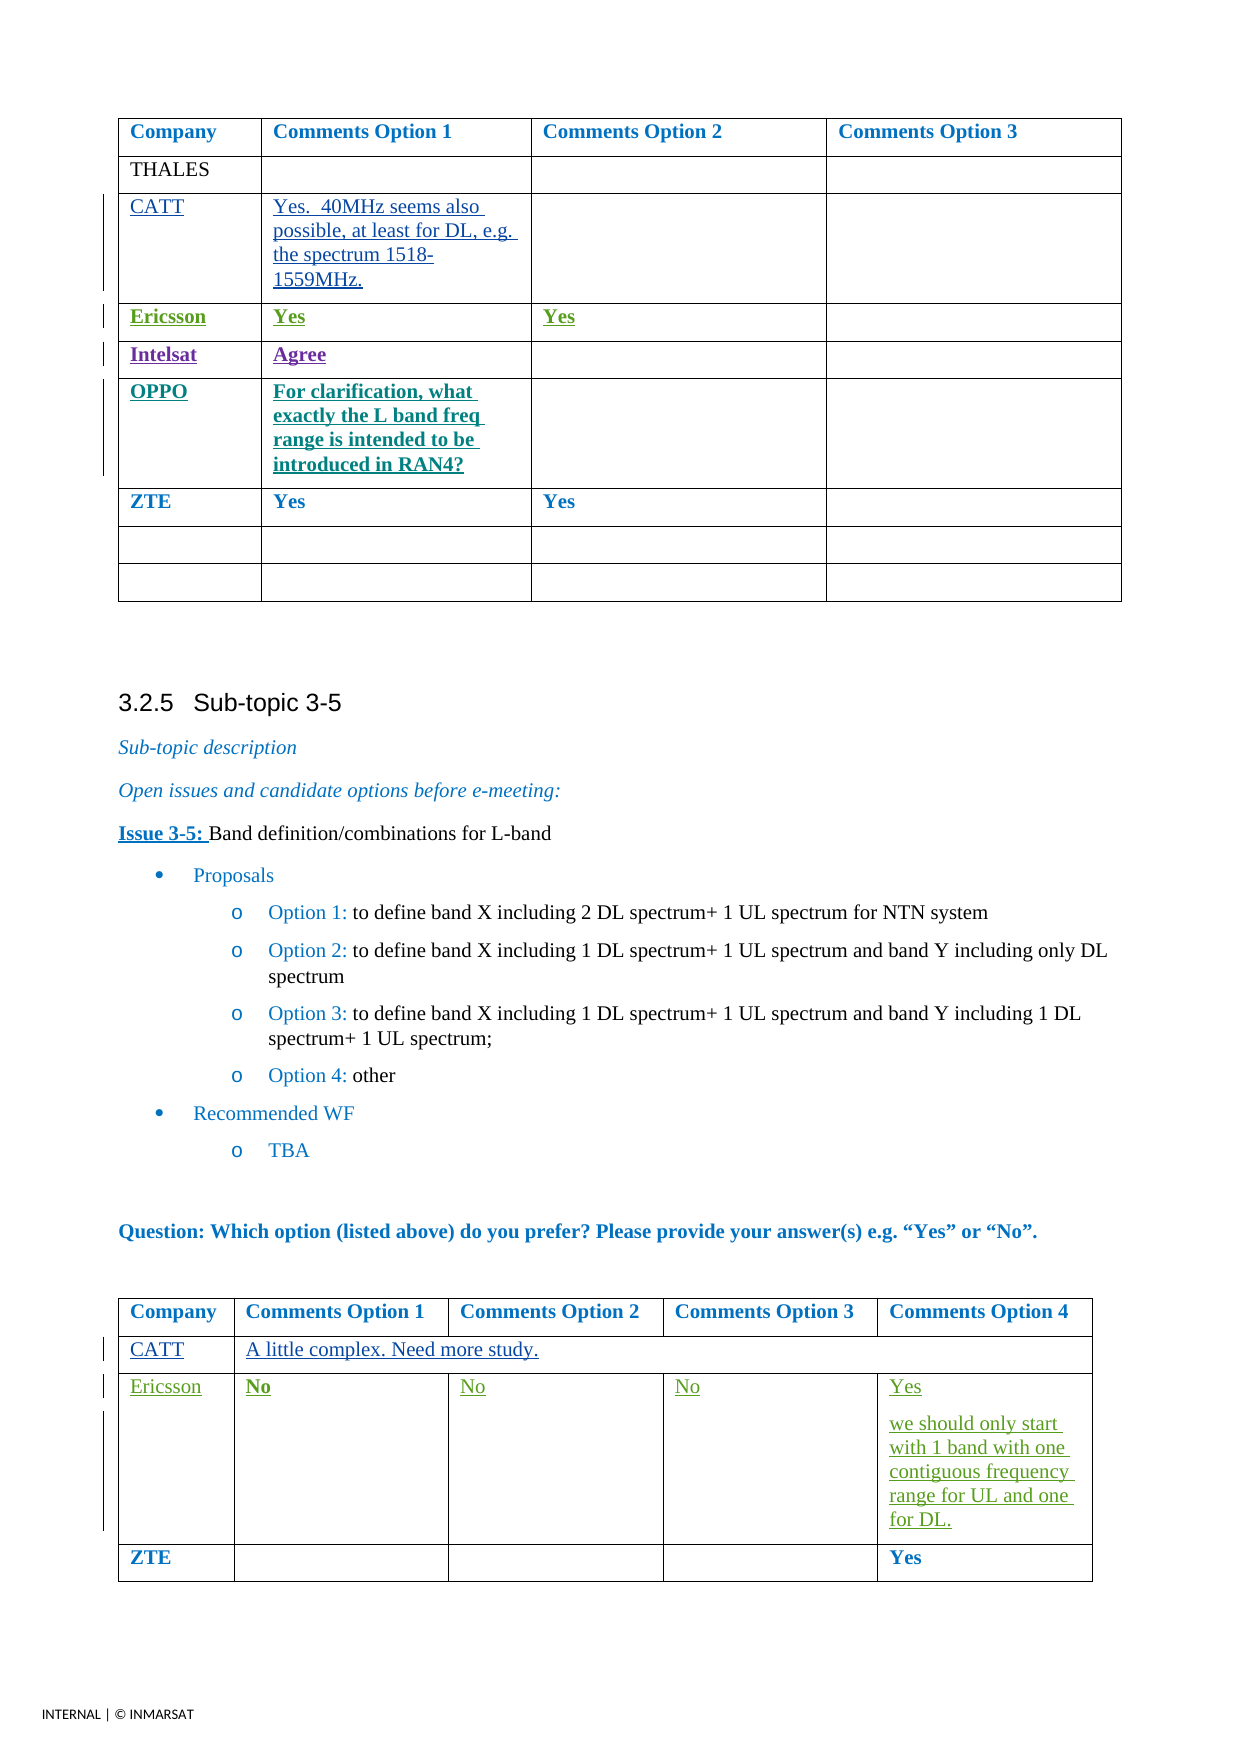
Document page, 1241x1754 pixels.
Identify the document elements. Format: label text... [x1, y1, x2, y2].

table_cell [119, 564, 261, 601]
list Option 2: to define band X including 1 DL spectrum+ 1 UL spectrum and band Y including only DL spectrum [231, 938, 1122, 988]
table_cell [449, 1374, 663, 1544]
table_cell Yes [878, 1545, 1092, 1581]
table_cell [119, 194, 261, 303]
table_cell [827, 564, 1121, 601]
table_cell [235, 1337, 1092, 1373]
list TBA [231, 1138, 1122, 1163]
table_cell [119, 304, 261, 341]
text Issue 3-5: Band definition/combinations for L-band [118, 821, 1122, 845]
text Question: Which option (listed above) do you prefer? Please provide your answer(s) e.g. “Yes” or “No”. [118, 1219, 1122, 1243]
table_cell [449, 1545, 663, 1581]
table_cell [262, 527, 531, 563]
list Option 4: other [231, 1063, 1122, 1088]
table_cell [532, 194, 826, 303]
table_cell Yes [532, 489, 826, 526]
table_cell [878, 1374, 1092, 1544]
table_cell [827, 304, 1121, 341]
table_header Comments Option 4 [878, 1299, 1092, 1336]
text Open issues and candidate options before e-meeting: [118, 778, 1122, 802]
table_cell [119, 527, 261, 563]
table_cell [532, 527, 826, 563]
table_cell [827, 342, 1121, 378]
table_header Comments Option 1 [262, 119, 531, 156]
table_cell [262, 157, 531, 193]
table_cell [827, 379, 1121, 488]
table_cell [532, 342, 826, 378]
table_cell [262, 194, 531, 303]
list Option 1: to define band X including 2 DL spectrum+ 1 UL spectrum for NTN system [231, 900, 1122, 926]
table_header Comments Option 2 [449, 1299, 663, 1336]
text Sub-topic description [118, 735, 1122, 759]
table_cell [235, 1545, 448, 1581]
table_cell [827, 194, 1121, 303]
table_cell ZTE [119, 489, 261, 526]
table_cell [235, 1374, 448, 1544]
table_header Company [119, 119, 261, 156]
table_cell [664, 1545, 877, 1581]
table_cell [119, 342, 261, 378]
table_cell Yes [262, 489, 531, 526]
list Proposals [156, 863, 1122, 887]
table_cell [262, 342, 531, 378]
table_cell [119, 1374, 234, 1544]
table_cell ZTE [119, 1545, 234, 1581]
table_header Comments Option 1 [235, 1299, 448, 1336]
table_cell [532, 304, 826, 341]
table_header Comments Option 3 [664, 1299, 877, 1336]
table_cell [532, 157, 826, 193]
table_cell [827, 489, 1121, 526]
table_cell [532, 564, 826, 601]
table_cell [119, 1337, 234, 1373]
subtitle Sub-topic 3-5 [118, 687, 1122, 716]
table_cell [262, 379, 531, 488]
table_header Comments Option 2 [532, 119, 826, 156]
table_cell [119, 379, 261, 488]
table_cell [827, 527, 1121, 563]
list Option 3: to define band X including 1 DL spectrum+ 1 UL spectrum and band Y including 1 DL spectrum+ 1 UL spectrum; [231, 1001, 1122, 1050]
table_cell [827, 157, 1121, 193]
table_cell [532, 379, 826, 488]
table_header Comments Option 3 [827, 119, 1121, 156]
table_cell THALES [119, 157, 261, 193]
table_header Company [119, 1299, 234, 1336]
table_cell [664, 1374, 877, 1544]
table_cell [262, 564, 531, 601]
table_cell [262, 304, 531, 341]
list Recommended WF [156, 1101, 1122, 1125]
